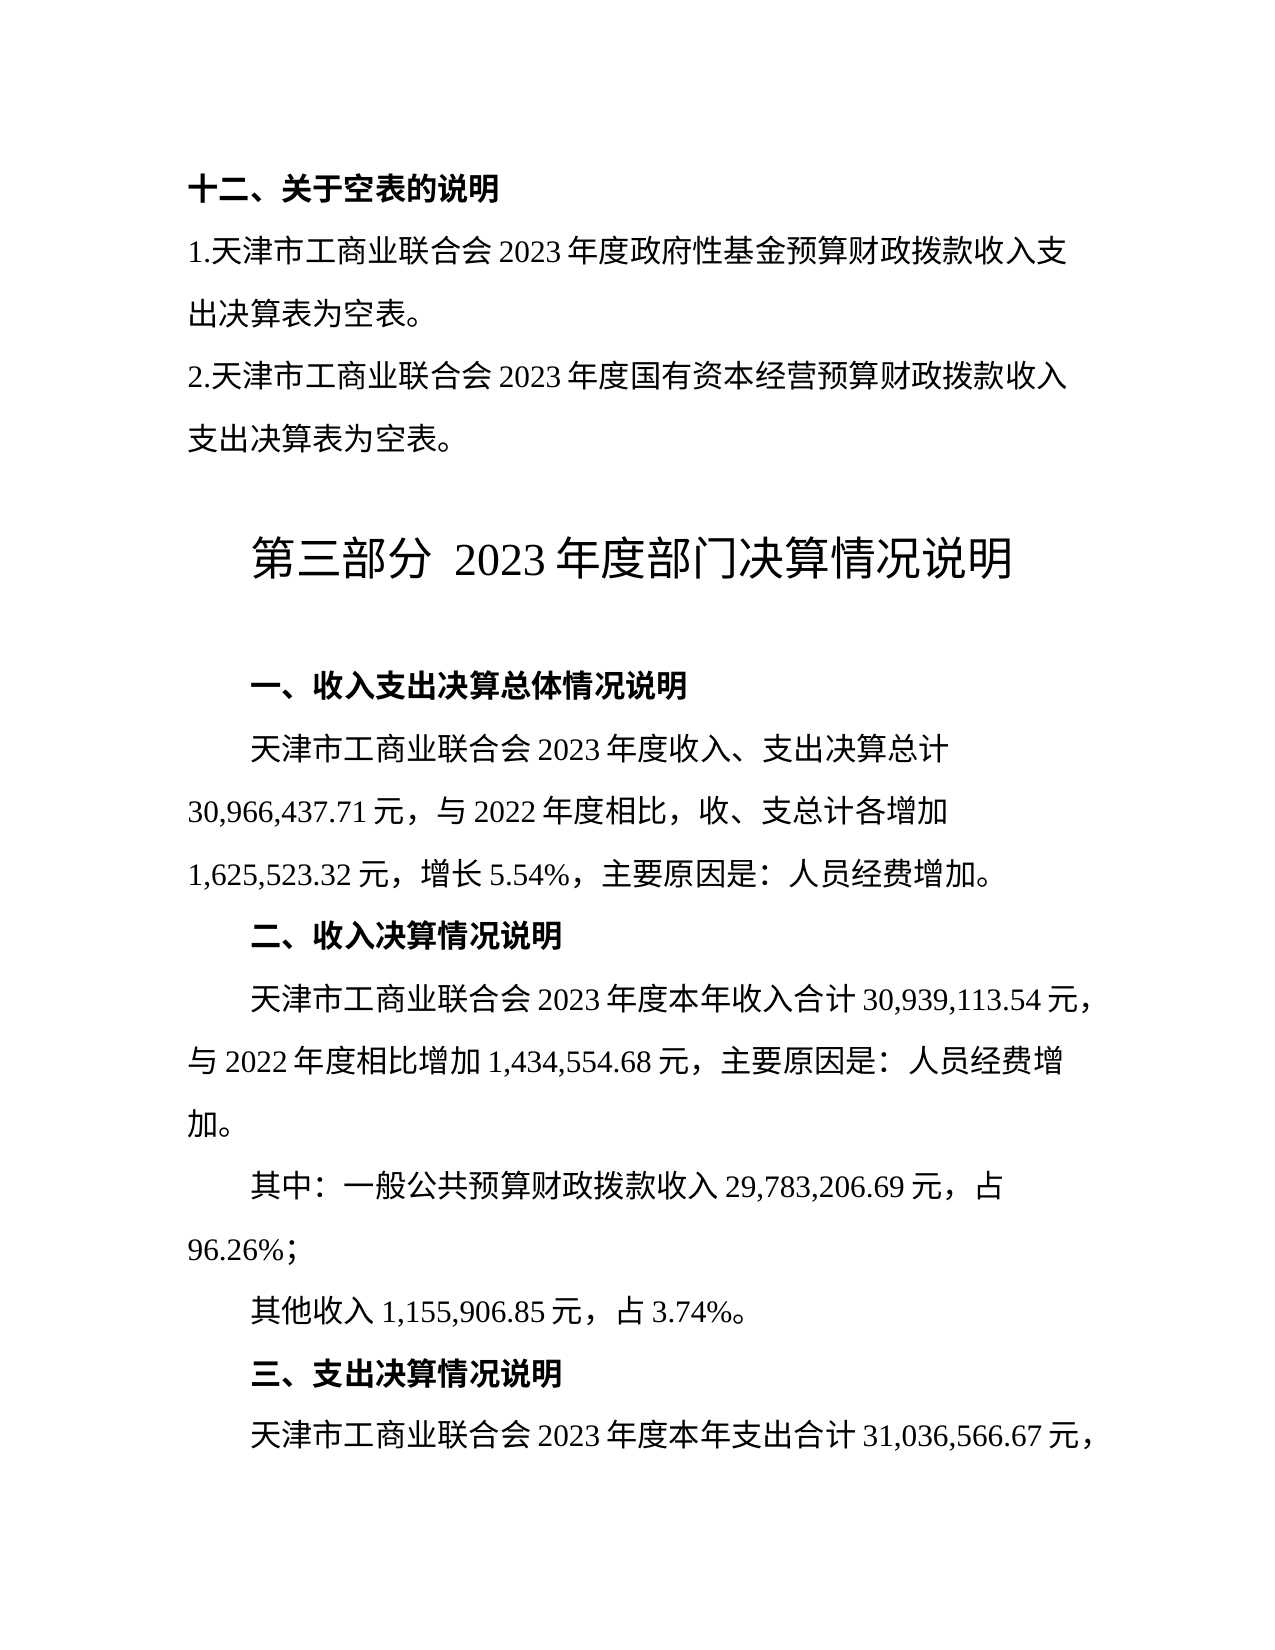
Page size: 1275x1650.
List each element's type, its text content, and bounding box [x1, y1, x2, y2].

text 天津市工商业联合会2023年度收入、支出决算总计30,966,437.71元，与2022年度相比，收、支总计各增加1,625,523.32元，增长5.54%，主要原因是：人员经费增加。 [187, 710, 1087, 898]
text 一、收入支出决算总体情况说明 [187, 648, 1087, 710]
text 1.天津市工商业联合会2023年度政府性基金预算财政拨款收入支出决算表为空表。 2.天津市工商业联合会2023年度国有资本经营预算财政拨款收入支出决算表为空表。 [187, 212, 1087, 462]
text 天津市工商业联合会2023年度本年收入合计30,939,113.54元，与2022年度相比增加1,434,554.68元，主要原因是：人员经费增加。 [187, 960, 1087, 1148]
text 其他收入1,155,906.85元，占3.74%。 [187, 1273, 1087, 1335]
text 二、收入决算情况说明 [187, 898, 1087, 960]
text 第三部分 2023年度部门决算情况说明 [187, 525, 1087, 587]
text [187, 1398, 1087, 1458]
text 十二、关于空表的说明 [187, 150, 1087, 212]
text 三、支出决算情况说明 [187, 1335, 1087, 1398]
text 其中：一般公共预算财政拨款收入29,783,206.69元，占96.26%； [187, 1148, 1087, 1273]
